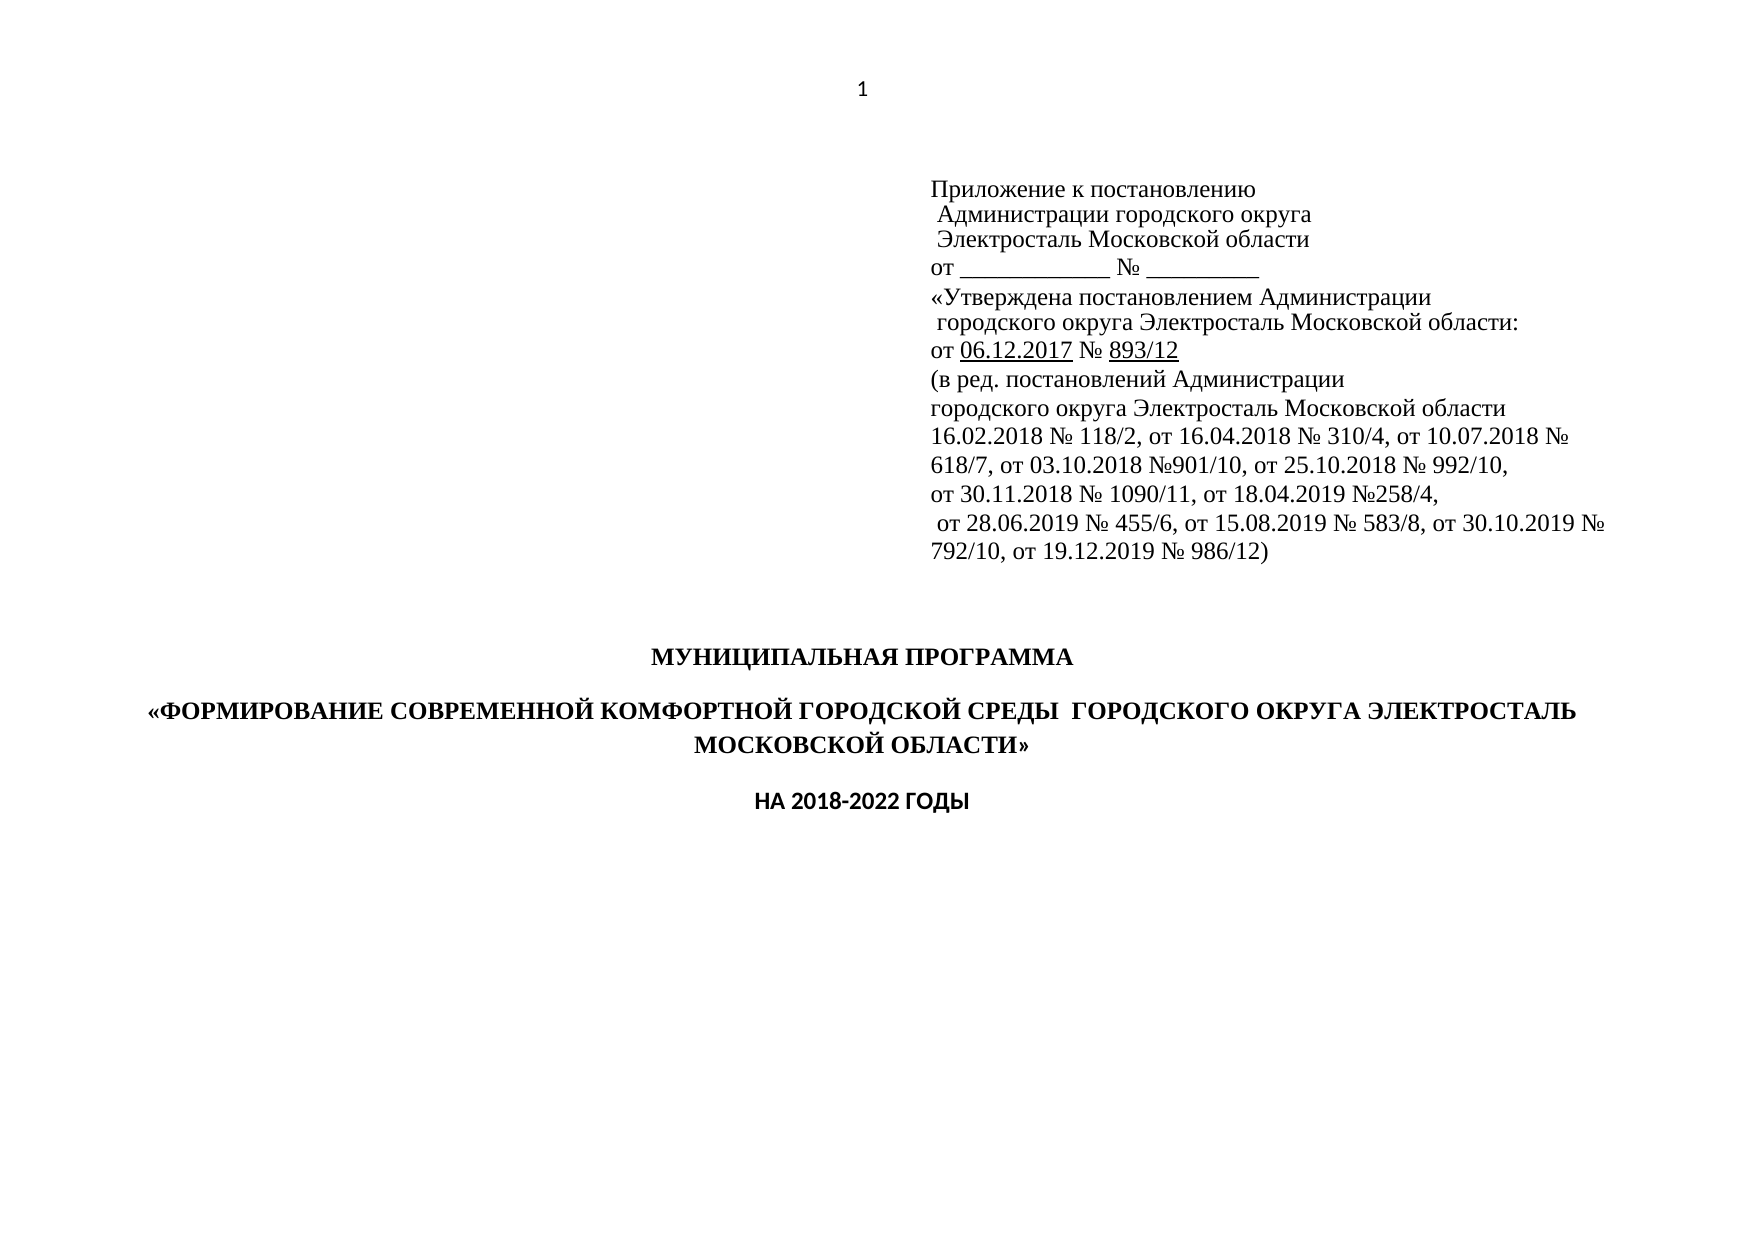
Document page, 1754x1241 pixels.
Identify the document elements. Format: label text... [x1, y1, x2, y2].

text от 06.12.2017 № 893/12 [930, 335, 1636, 364]
text «ФОРМИРОВАНИЕ СОВРЕМЕННОЙ КОМФОРТНОЙ ГОРОДСКОЙ СРЕДЫ ГОРОДСКОГО ОКРУГА ЭЛЕКТРОСТАЛЬ МОСКОВСКОЙ ОБЛАСТИ» [89, 696, 1636, 760]
text (в ред. постановлений Администрации [930, 364, 1636, 393]
text «Утверждена постановлением Администрации [930, 285, 1636, 310]
text от 28.06.2019 № 455/6, от 15.08.2019 № 583/8, от 30.10.2019 № 792/10, от 19.12.2019 № 986/12) [930, 508, 1636, 565]
text от 30.11.2018 № 1090/11, от 18.04.2019 №258/4, [930, 479, 1636, 508]
text Электросталь Московской области [930, 227, 1636, 252]
text Приложение к постановлению [930, 177, 1636, 202]
text от ____________ № _________ [930, 252, 1636, 281]
text городского округа Электросталь Московской области: [930, 310, 1636, 335]
text городского округа Электросталь Московской области [930, 393, 1636, 421]
text МУНИЦИПАЛЬНАЯ ПРОГРАММА [89, 642, 1636, 671]
text НА 2018-2022 ГОДЫ [89, 785, 1636, 816]
text Администрации городского округа [930, 202, 1636, 227]
text 16.02.2018 № 118/2, от 16.04.2018 № 310/4, от 10.07.2018 № 618/7, от 03.10.2018 №901/10, от 25.10.2018 № 992/10, [930, 421, 1636, 479]
